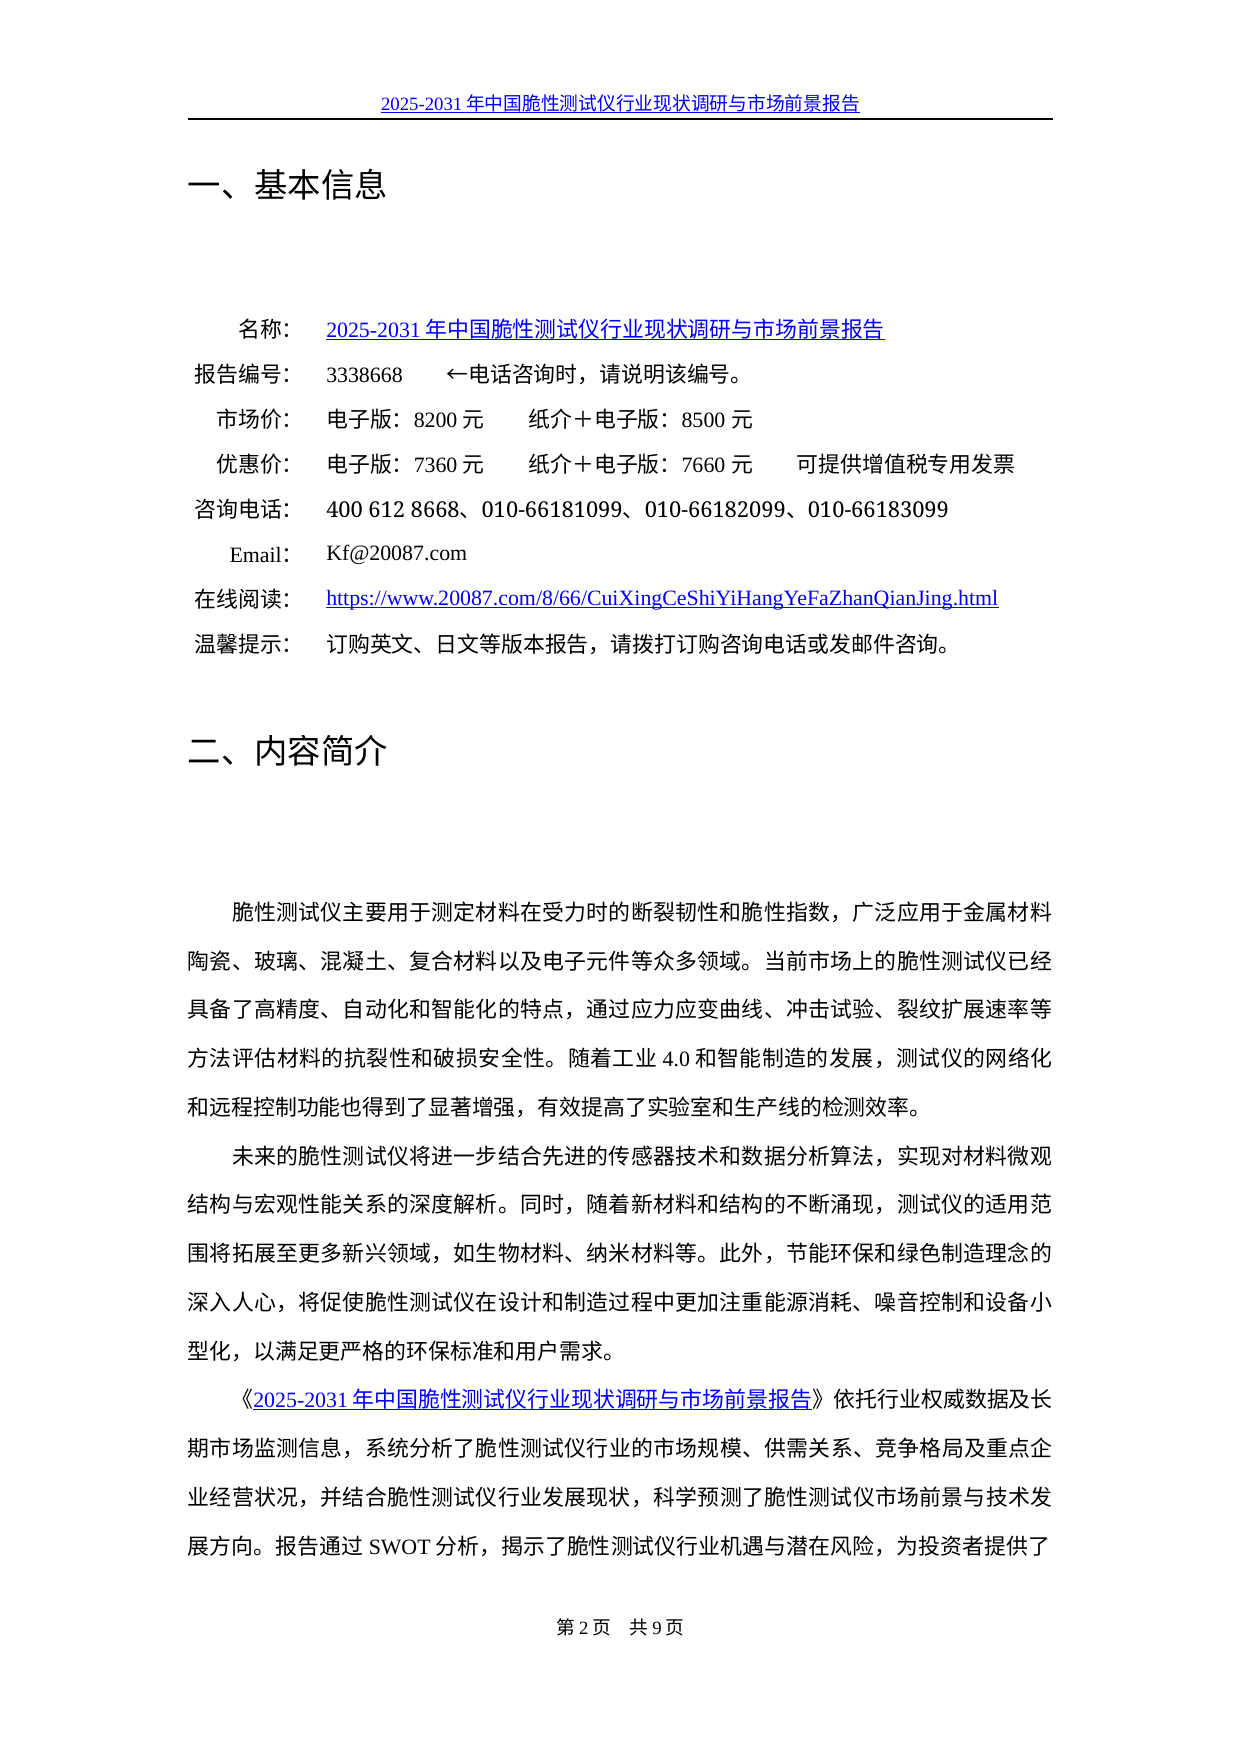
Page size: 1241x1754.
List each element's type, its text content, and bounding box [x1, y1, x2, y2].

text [187, 894, 1053, 1561]
table_cell 咨询电话： [167, 492, 315, 537]
table_header 名称： [167, 312, 315, 357]
table_cell Email： [167, 537, 315, 582]
table_cell 优惠价： [167, 447, 315, 492]
table_cell 电子版：8200 元 纸介＋电子版：8500 元 [315, 402, 1073, 447]
table_cell 报告编号： [167, 357, 315, 402]
title 一、基本信息 [187, 150, 1053, 215]
table_cell 400 612 8668、010-66181099、010-66182099、010-66183099 [315, 492, 1073, 537]
table_cell 3338668 ←电话咨询时，请说明该编号。 [315, 357, 1073, 402]
table_cell 市场价： [167, 402, 315, 447]
table_header 2025-2031年中国脆性测试仪行业现状调研与市场前景报告 [315, 312, 1073, 357]
table_cell 温馨提示： [167, 627, 315, 672]
table_cell 电子版：7360 元 纸介＋电子版：7660 元 可提供增值税专用发票 [315, 447, 1073, 492]
table_cell 在线阅读： [167, 582, 315, 627]
table_cell 订购英文、日文等版本报告，请拨打订购咨询电话或发邮件咨询。 [315, 627, 1073, 672]
table_cell Kf@20087.com [315, 537, 1073, 582]
title 二、内容简介 [187, 717, 1053, 782]
table_cell [315, 582, 1073, 627]
